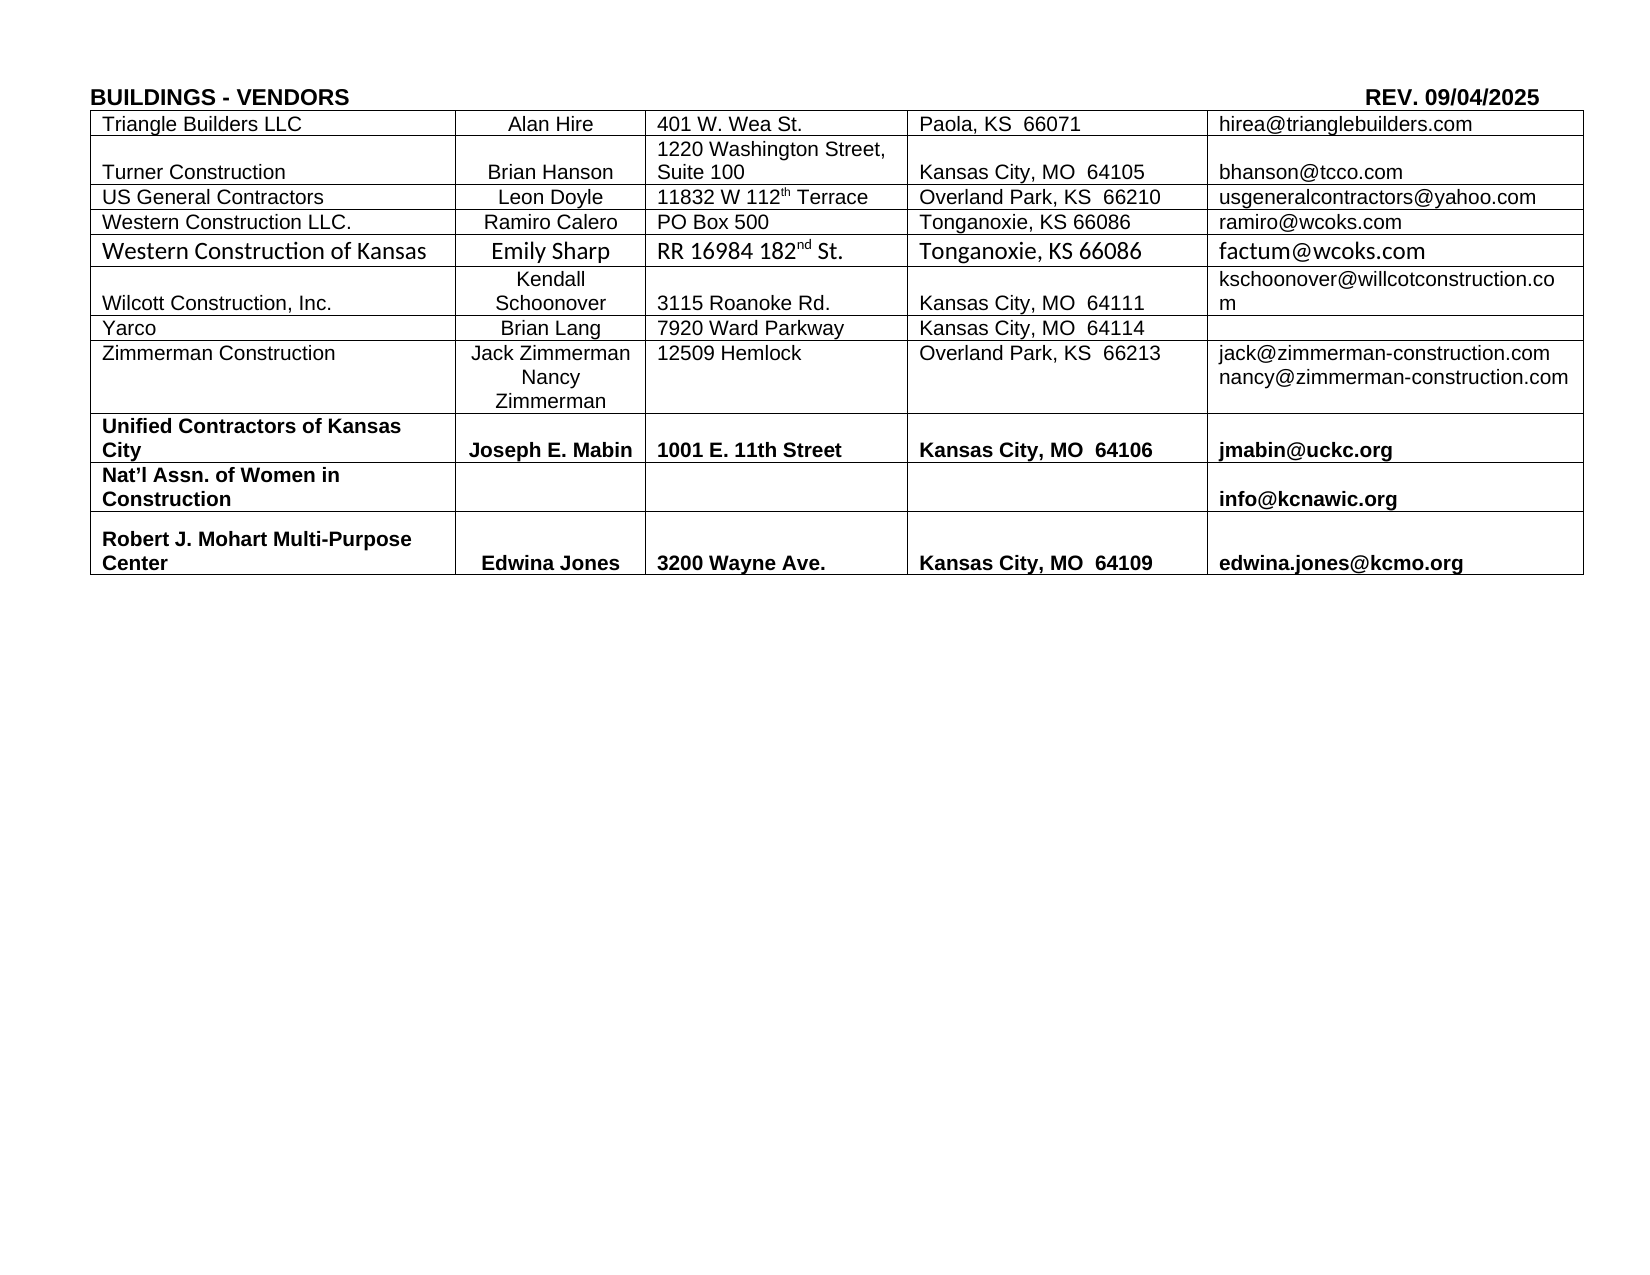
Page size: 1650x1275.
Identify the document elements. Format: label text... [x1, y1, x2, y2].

table_cell 1001 E. 11th Street [646, 414, 907, 462]
table_cell Tonganoxie, KS 66086 [908, 210, 1207, 234]
table_cell Overland Park, KS 66213 [908, 341, 1207, 413]
table_cell RR 16984 182nd St. [646, 235, 907, 266]
table_cell Western Construction LLC. [91, 210, 455, 234]
table_cell Kansas City, MO 64109 [908, 512, 1207, 574]
table_cell Western Construction of Kansas [91, 235, 455, 266]
table_cell usgeneralcontractors@yahoo.com [1208, 185, 1583, 209]
table_cell Yarco [91, 316, 455, 340]
table_cell hirea@trianglebuilders.com [1208, 111, 1583, 135]
table_cell Ramiro Calero [456, 210, 645, 234]
table_cell 401 W. Wea St. [646, 111, 907, 135]
table_cell Edwina Jones [456, 512, 645, 574]
table_cell Brian Lang [456, 316, 645, 340]
table_cell bhanson@tcco.com [1208, 136, 1583, 184]
table_cell Leon Doyle [456, 185, 645, 209]
table_cell Tonganoxie, KS 66086 [908, 235, 1207, 266]
table_cell jack@zimmerman-construction.com nancy@zimmerman-construction.com [1208, 341, 1583, 413]
table_cell Kansas City, MO 64105 [908, 136, 1207, 184]
table_cell 7920 Ward Parkway [646, 316, 907, 340]
table_cell kschoonover@willcotconstruction.com [1208, 267, 1583, 315]
table_cell Brian Hanson [456, 136, 645, 184]
table_cell 12509 Hemlock [646, 341, 907, 413]
table_cell 3115 Roanoke Rd. [646, 267, 907, 315]
table_cell Wilcott Construction, Inc. [91, 267, 455, 315]
table_cell PO Box 500 [646, 210, 907, 234]
table_cell [646, 463, 907, 511]
table_cell Zimmerman Construction [91, 341, 455, 413]
table_cell [908, 463, 1207, 511]
table_cell Joseph E. Mabin [456, 414, 645, 462]
table_cell Robert J. Mohart Multi-Purpose Center [91, 512, 455, 574]
table_cell Kansas City, MO 64106 [908, 414, 1207, 462]
table_cell ramiro@wcoks.com [1208, 210, 1583, 234]
table_cell [456, 463, 645, 511]
table_cell 3200 Wayne Ave. [646, 512, 907, 574]
table_cell Nat’l Assn. of Women in Construction [91, 463, 455, 511]
table_cell 1220 Washington Street, Suite 100 [646, 136, 907, 184]
table_cell Emily Sharp [456, 235, 645, 266]
table_cell Triangle Builders LLC [91, 111, 455, 135]
table_cell Alan Hire [456, 111, 645, 135]
table_cell factum@wcoks.com [1208, 235, 1583, 266]
table_cell Jack Zimmerman Nancy Zimmerman [456, 341, 645, 413]
table_cell jmabin@uckc.org [1208, 414, 1583, 462]
table_cell Paola, KS 66071 [908, 111, 1207, 135]
table_cell Kansas City, MO 64111 [908, 267, 1207, 315]
table_cell 11832 W 112th Terrace [646, 185, 907, 209]
table_cell Kendall Schoonover [456, 267, 645, 315]
table_cell US General Contractors [91, 185, 455, 209]
table_cell Turner Construction [91, 136, 455, 184]
table_cell Unified Contractors of Kansas City [91, 414, 455, 462]
table_cell Kansas City, MO 64114 [908, 316, 1207, 340]
table_cell info@kcnawic.org [1208, 463, 1583, 511]
table_cell edwina.jones@kcmo.org [1208, 512, 1583, 574]
table_cell [1208, 316, 1583, 340]
table_cell Overland Park, KS 66210 [908, 185, 1207, 209]
